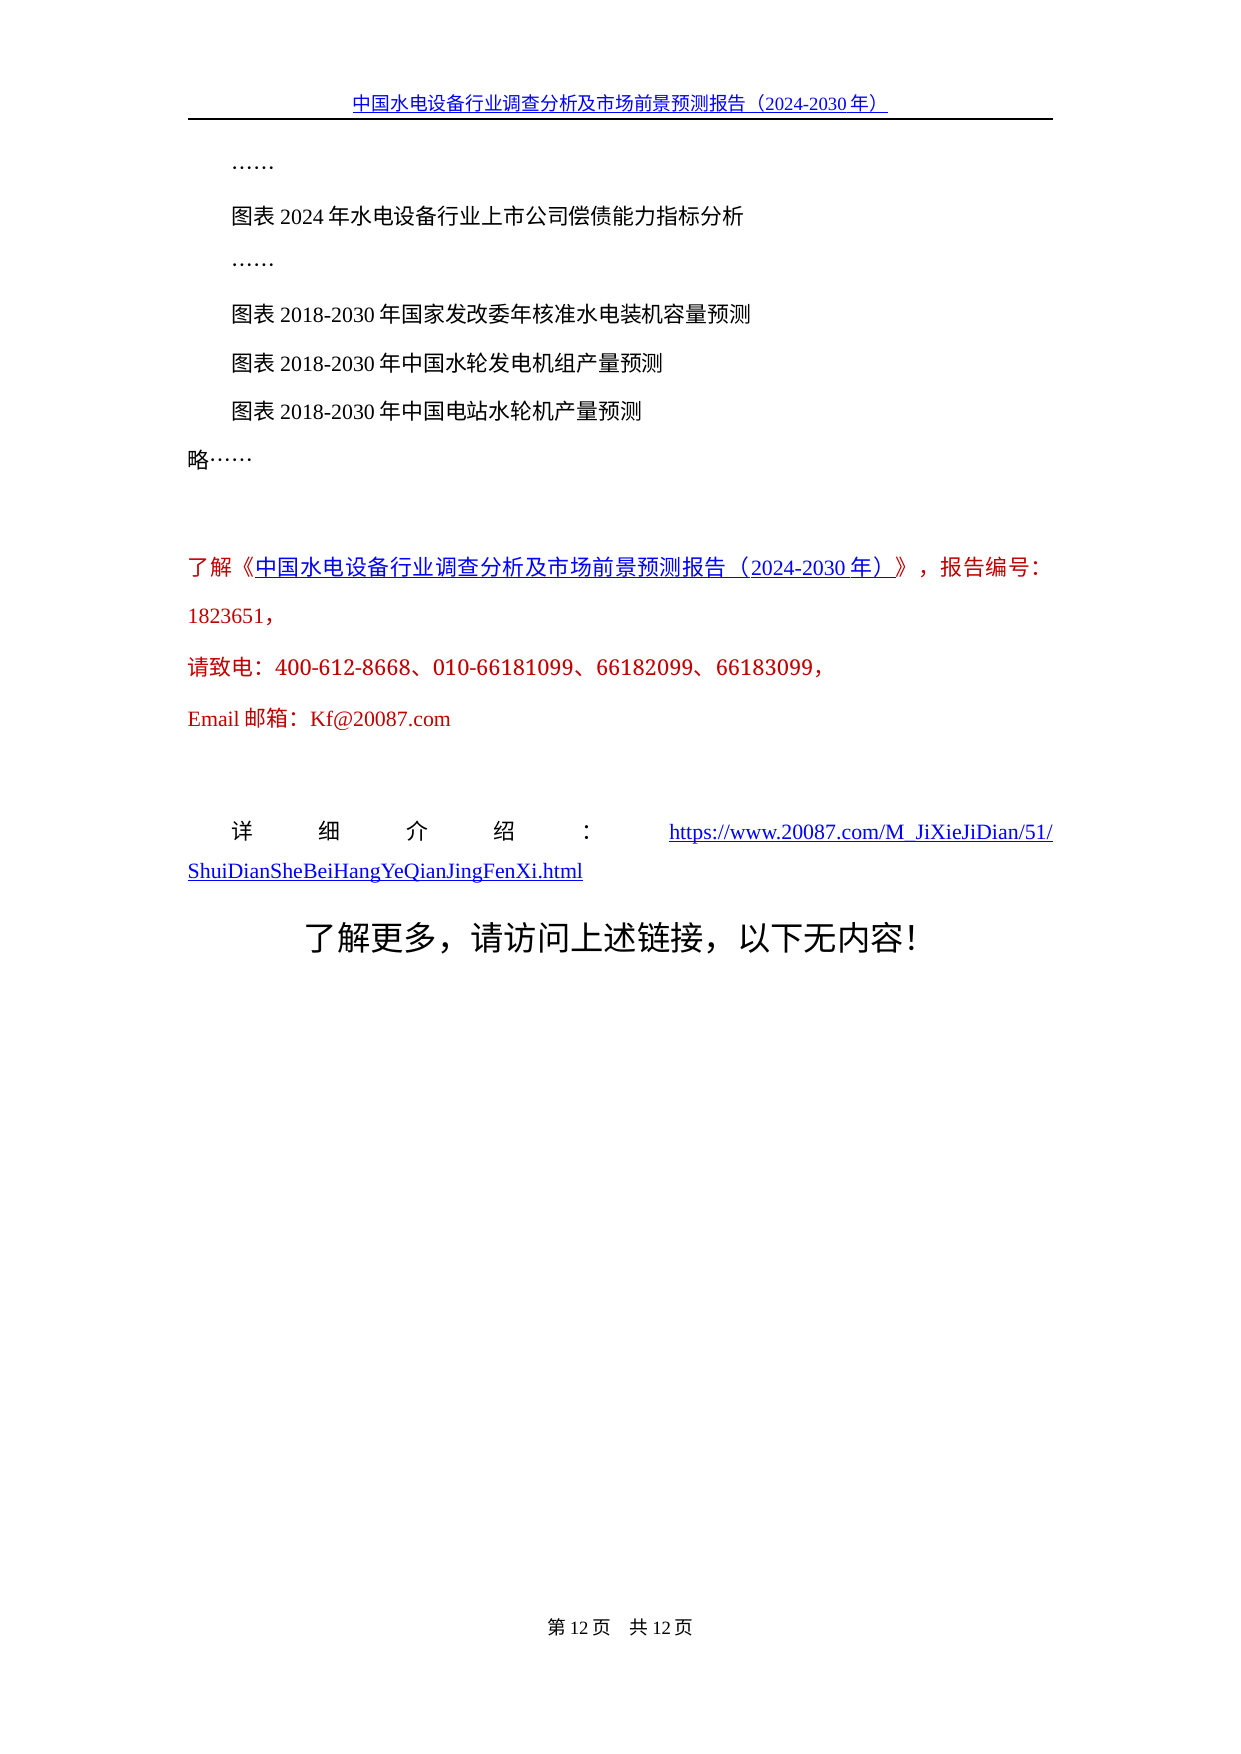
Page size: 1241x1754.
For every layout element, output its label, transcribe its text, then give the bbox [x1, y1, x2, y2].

title 了解更多，请访问上述链接，以下无内容！ [187, 903, 1053, 968]
text Email邮箱：Kf@20087.com [187, 701, 1053, 733]
text 详细介绍：https://www.20087.com/M_JiXieJiDian/51/ShuiDianSheBeiHangYeQianJingFenXi.html [187, 814, 1053, 887]
text 了解《中国水电设备行业调查分析及市场前景预测报告（2024-2030年）》，报告编号：1823651， [187, 549, 1053, 630]
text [187, 150, 1053, 475]
text 请致电：400-612-8668、010-66181099、66182099、66183099， [187, 649, 1053, 682]
